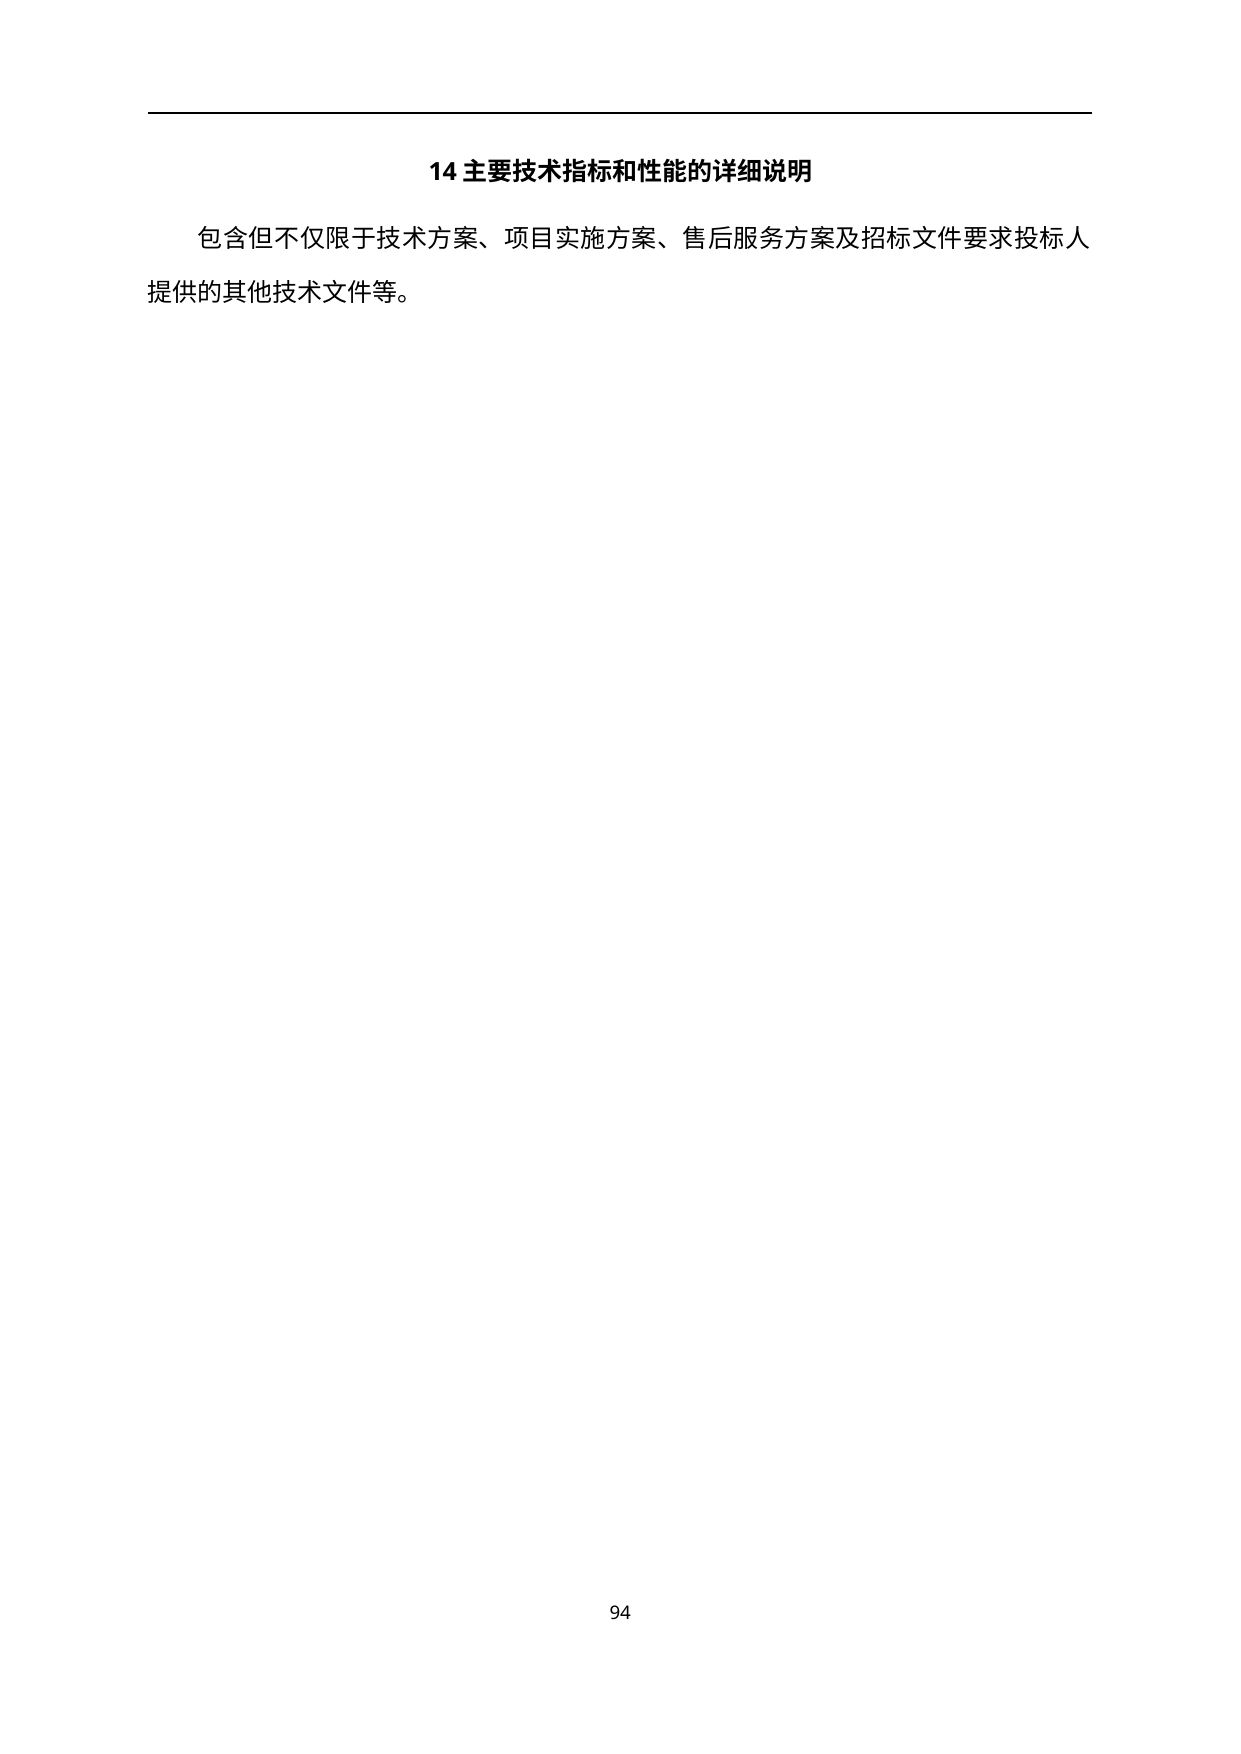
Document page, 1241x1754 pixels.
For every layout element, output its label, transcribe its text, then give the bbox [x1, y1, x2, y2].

subtitle 14主要技术指标和性能的详细说明 [148, 151, 1092, 188]
text 包含但不仅限于技术方案、项目实施方案、售后服务方案及招标文件要求投标人提供的其他技术文件等。 [148, 218, 1092, 309]
